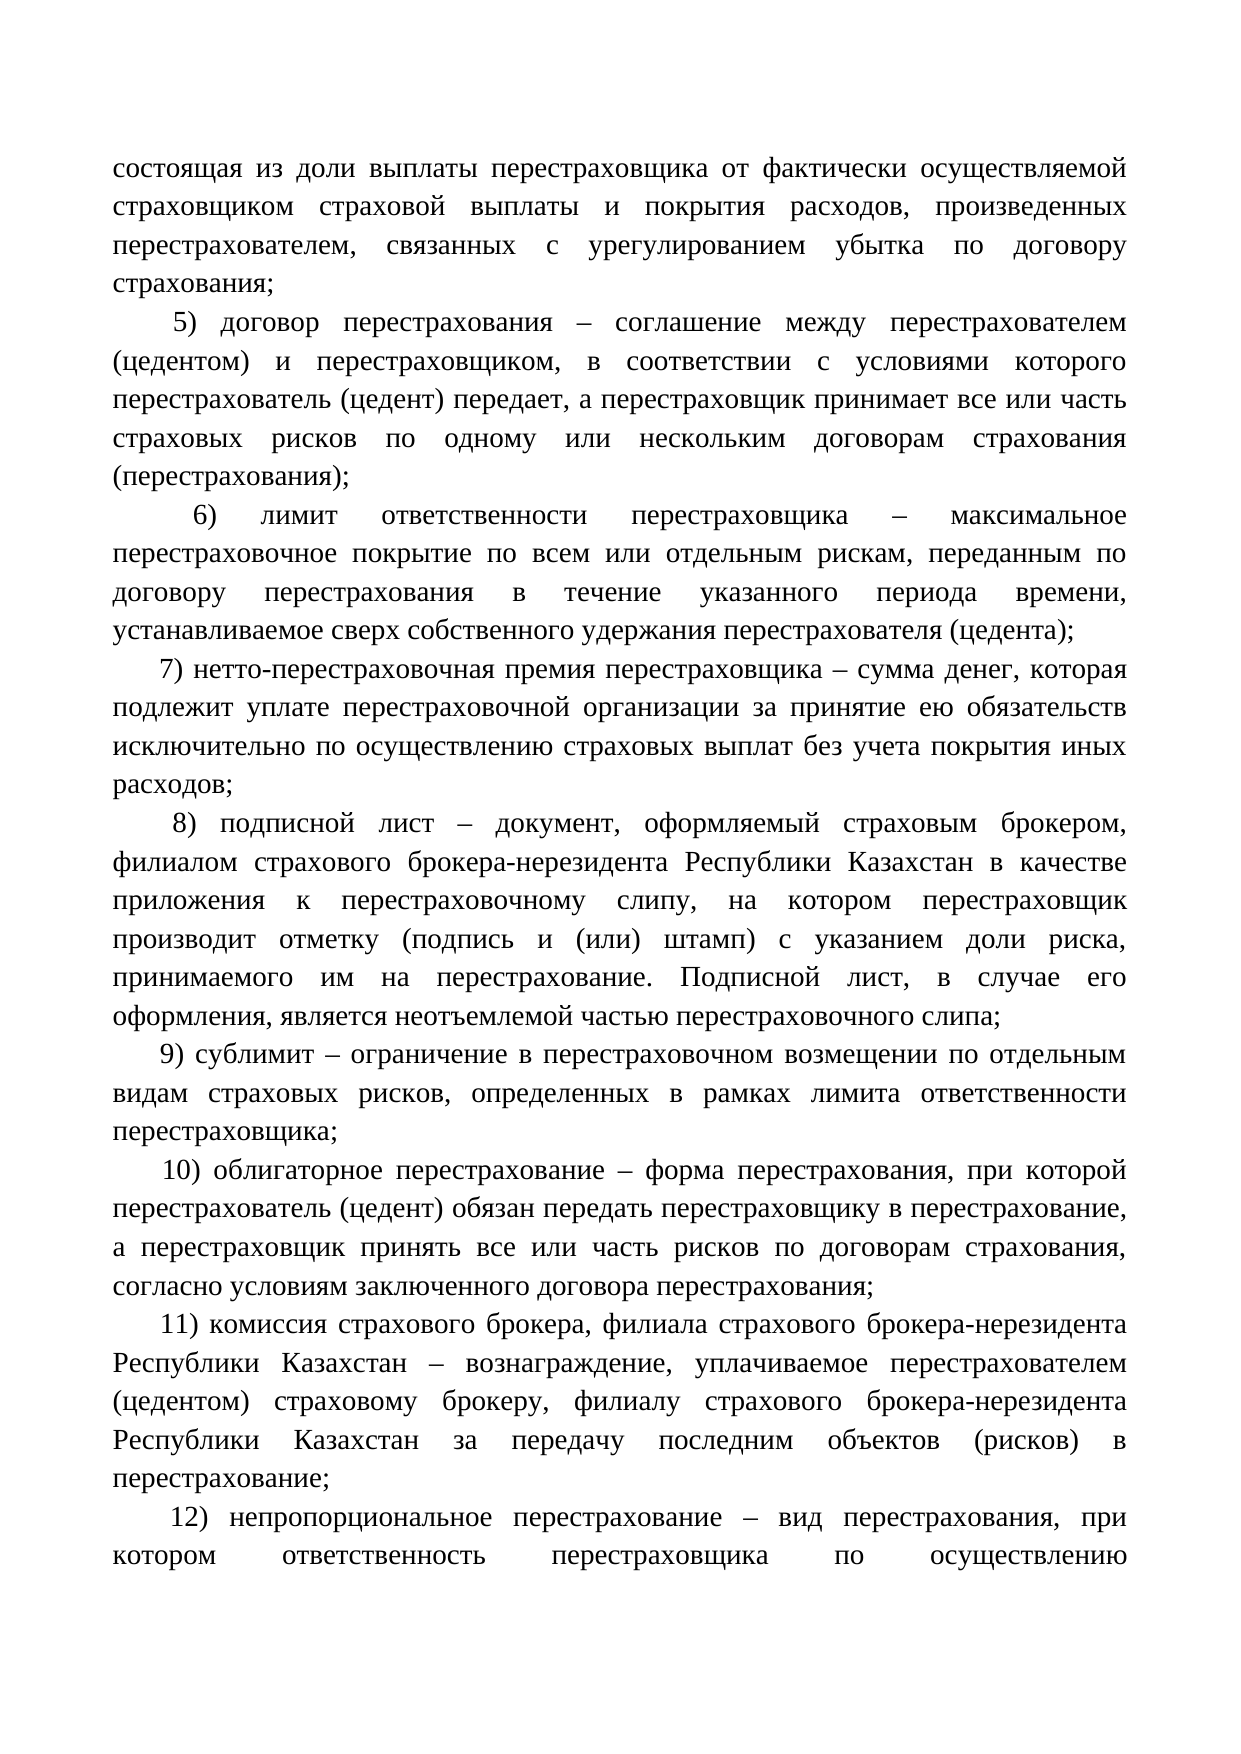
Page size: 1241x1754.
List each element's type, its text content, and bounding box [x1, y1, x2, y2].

text 5) договор перестрахования – соглашение между перестрахователем (цедентом) и перестраховщиком, в соответствии с условиями которого перестрахователь (цедент) передает, а перестраховщик принимает все или часть страховых рисков по одному или нескольким договорам страхования (перестрахования); [112, 304, 1128, 492]
text 9) сублимит – ограничение в перестраховочном возмещении по отдельным видам страховых рисков, определенных в рамках лимита ответственности перестраховщика; [112, 1036, 1128, 1147]
text 8) подписной лист – документ, оформляемый страховым брокером, филиалом страхового брокера-нерезидента Республики Казахстан в качестве приложения к перестраховочному слипу, на котором перестраховщик производит отметку (подпись и (или) штамп) с указанием доли риска, принимаемого им на перестрахование. Подписной лист, в случае его оформления, является неотъемлемой частью перестраховочного слипа; [112, 805, 1128, 1031]
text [112, 150, 1128, 299]
text 7) нетто-перестраховочная премия перестраховщика – сумма денег, которая подлежит уплате перестраховочной организации за принятие ею обязательств исключительно по осуществлению страховых выплат без учета покрытия иных расходов; [112, 651, 1128, 800]
text 6) лимит ответственности перестраховщика – максимальное перестраховочное покрытие по всем или отдельным рискам, переданным по договору перестрахования в течение указанного периода времени, устанавливаемое сверх собственного удержания перестрахователя (цедента); [112, 497, 1128, 646]
text 11) комиссия страхового брокера, филиала страхового брокера-нерезидента Республики Казахстан – вознаграждение, уплачиваемое перестрахователем (цедентом) страховому брокеру, филиалу страхового брокера-нерезидента Республики Казахстан за передачу последним объектов (рисков) в перестрахование; [112, 1306, 1128, 1494]
text 10) облигаторное перестрахование – форма перестрахования, при которой перестрахователь (цедент) обязан передать перестраховщику в перестрахование, а перестраховщик принять все или часть рисков по договорам страхования, согласно условиям заключенного договора перестрахования; [112, 1152, 1128, 1301]
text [112, 1499, 1128, 1571]
